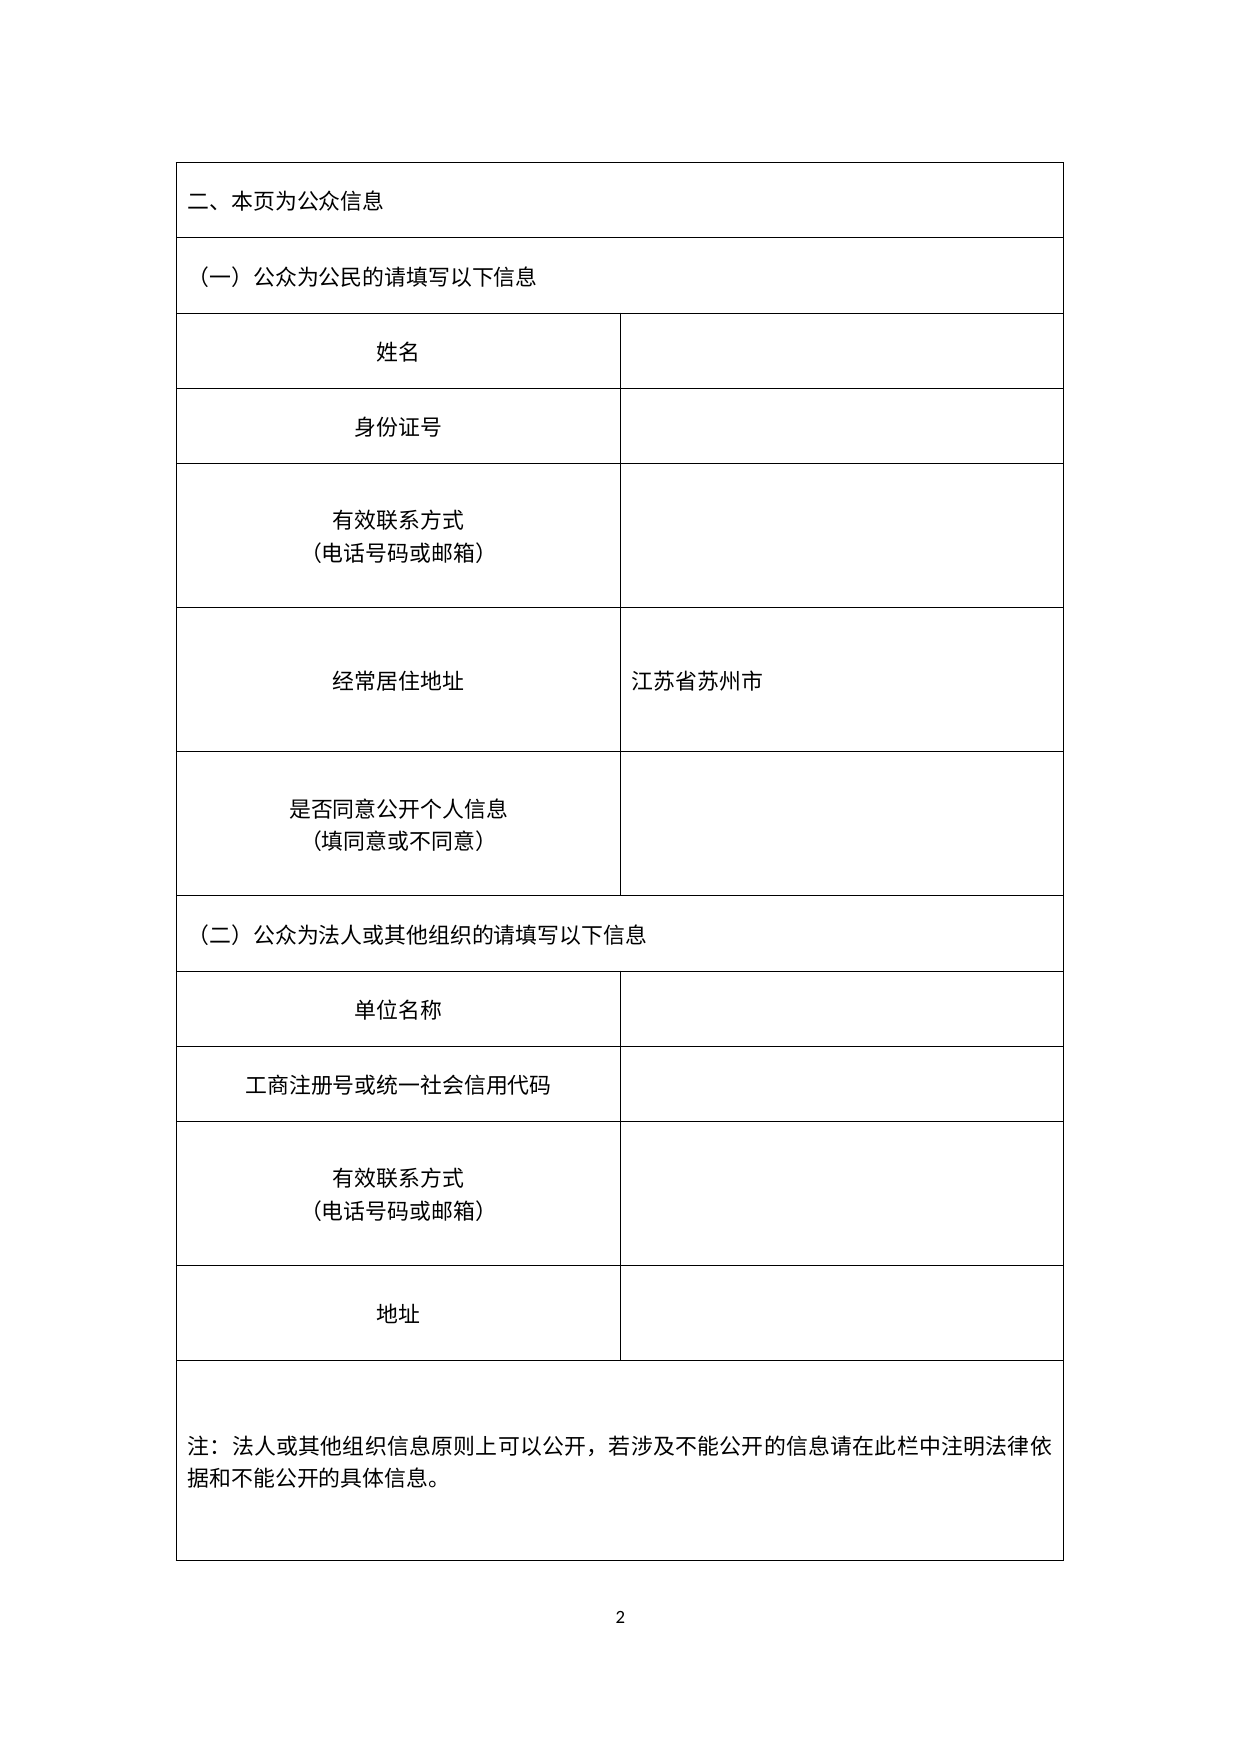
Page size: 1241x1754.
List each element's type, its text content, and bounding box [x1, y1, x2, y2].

table_cell 注：法人或其他组织信息原则上可以公开，若涉及不能公开的信息请在此栏中注明法律依据和不能公开的具体信息。 [177, 1361, 1063, 1560]
table_cell [621, 752, 1063, 895]
table_cell 有效联系方式 （电话号码或邮箱） [177, 464, 620, 607]
table_cell [621, 1266, 1063, 1360]
table_cell 有效联系方式 （电话号码或邮箱） [177, 1122, 620, 1265]
table_cell 地址 [177, 1266, 620, 1360]
table_cell [621, 389, 1063, 463]
table_cell 单位名称 [177, 972, 620, 1046]
table_cell 是否同意公开个人信息 （填同意或不同意） [177, 752, 620, 895]
table_cell 经常居住地址 [177, 608, 620, 751]
table_cell （二）公众为法人或其他组织的请填写以下信息 [177, 896, 1063, 971]
table_cell 姓名 [177, 314, 620, 388]
table_header 二、本页为公众信息 [177, 163, 1063, 237]
table_cell [621, 972, 1063, 1046]
table_cell （一）公众为公民的请填写以下信息 [177, 238, 1063, 312]
table_cell [621, 1122, 1063, 1265]
table_cell [621, 1047, 1063, 1121]
table_cell 工商注册号或统一社会信用代码 [177, 1047, 620, 1121]
table_cell [621, 314, 1063, 388]
table_cell [621, 464, 1063, 607]
table_cell 江苏省苏州市 [621, 608, 1063, 751]
table_cell 身份证号 [177, 389, 620, 463]
